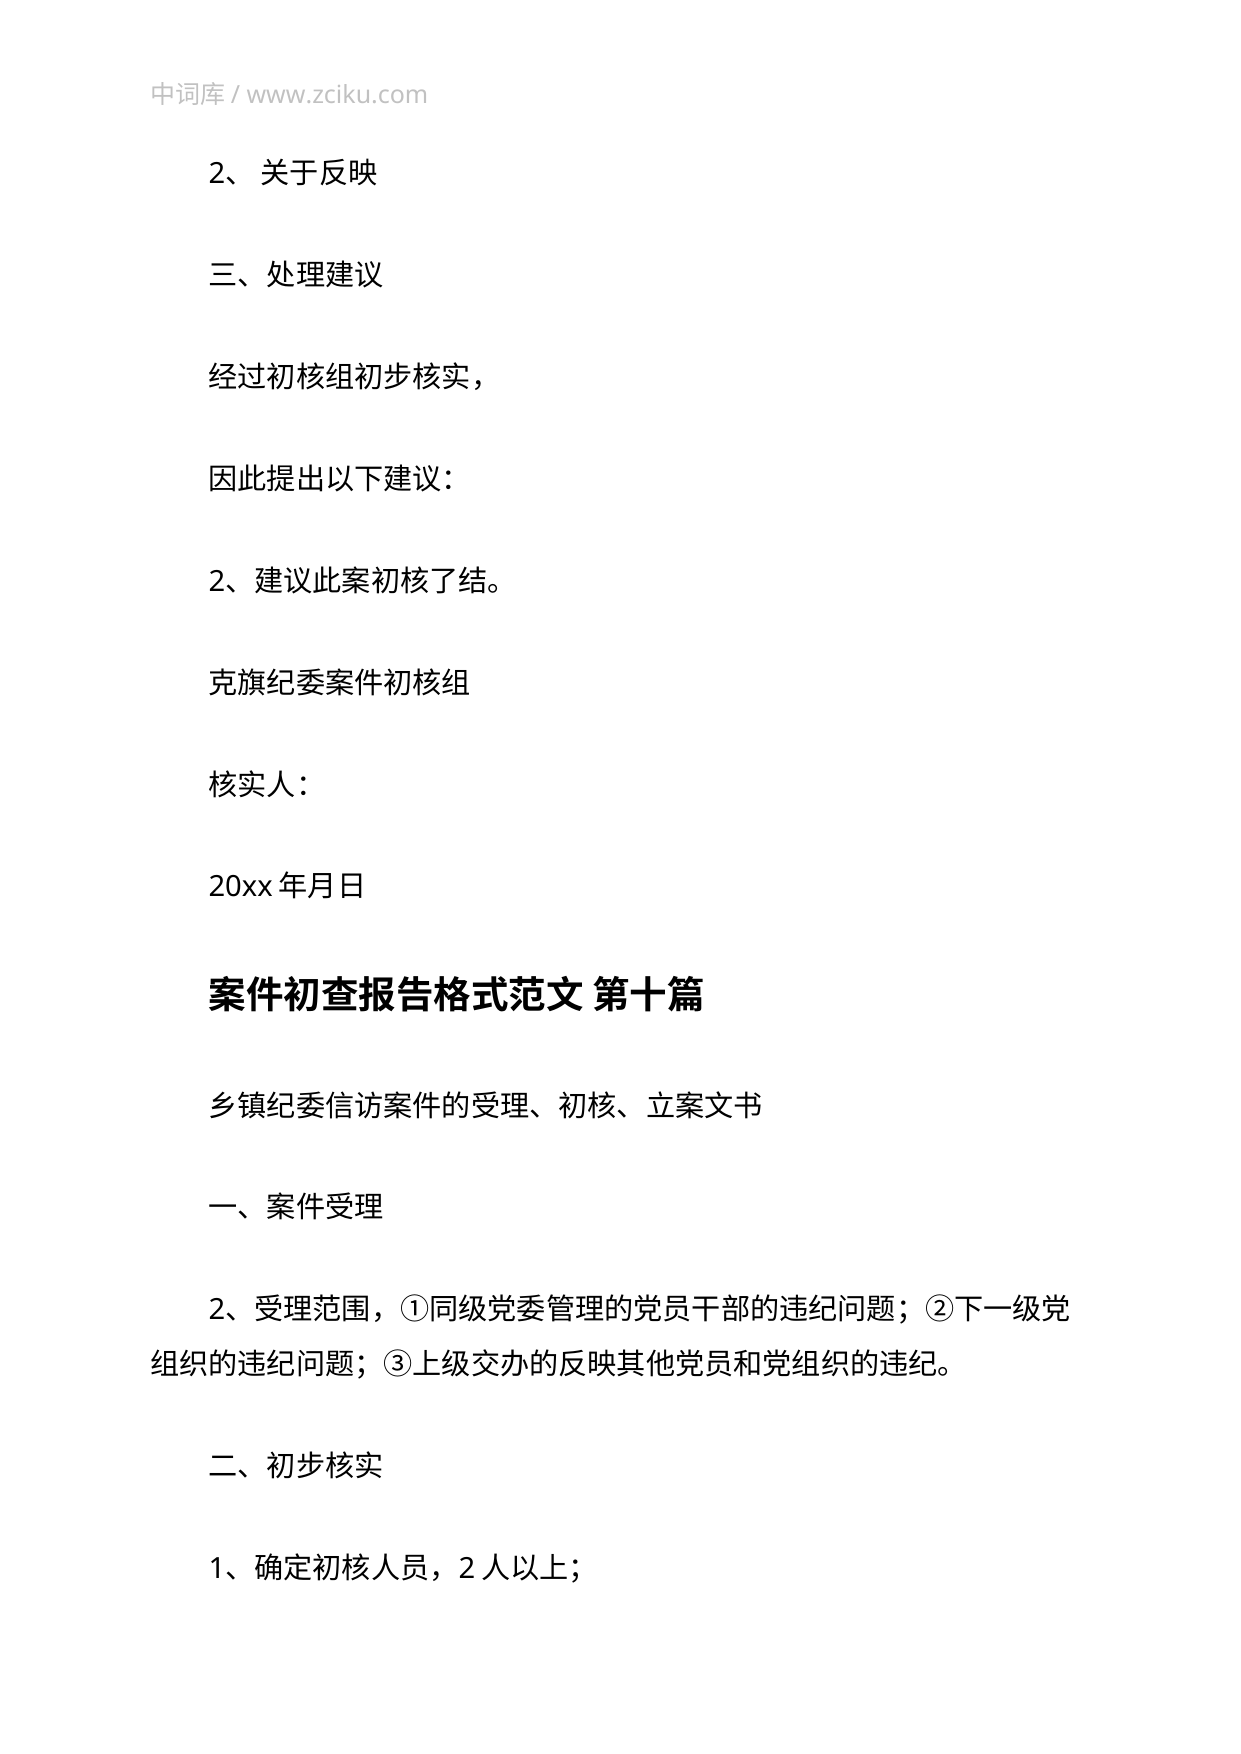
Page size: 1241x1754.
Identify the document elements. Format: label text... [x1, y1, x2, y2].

text 案件初查报告格式范文 第十篇 [150, 965, 1090, 1019]
text 克旗纪委案件初核组 [150, 659, 1090, 702]
text 三、处理建议 [150, 252, 1090, 294]
text 因此提出以下建议： [150, 456, 1090, 498]
text 一、案件受理 [150, 1184, 1090, 1226]
text 二、初步核实 [150, 1442, 1090, 1485]
text 乡镇纪委信访案件的受理、初核、立案文书 [150, 1082, 1090, 1124]
text 2、建议此案初核了结。 [150, 557, 1090, 600]
text 20xx年月日 [150, 863, 1090, 905]
text 经过初核组初步核实， [150, 354, 1090, 396]
text 2、受理范围，①同级党委管理的党员干部的违纪问题；②下一级党组织的违纪问题；③上级交办的反映其他党员和党组织的违纪。 [150, 1286, 1090, 1383]
text 1、确定初核人员，2人以上； [150, 1544, 1090, 1587]
text 2、 关于反映 [150, 150, 1090, 192]
text 核实人： [150, 761, 1090, 803]
